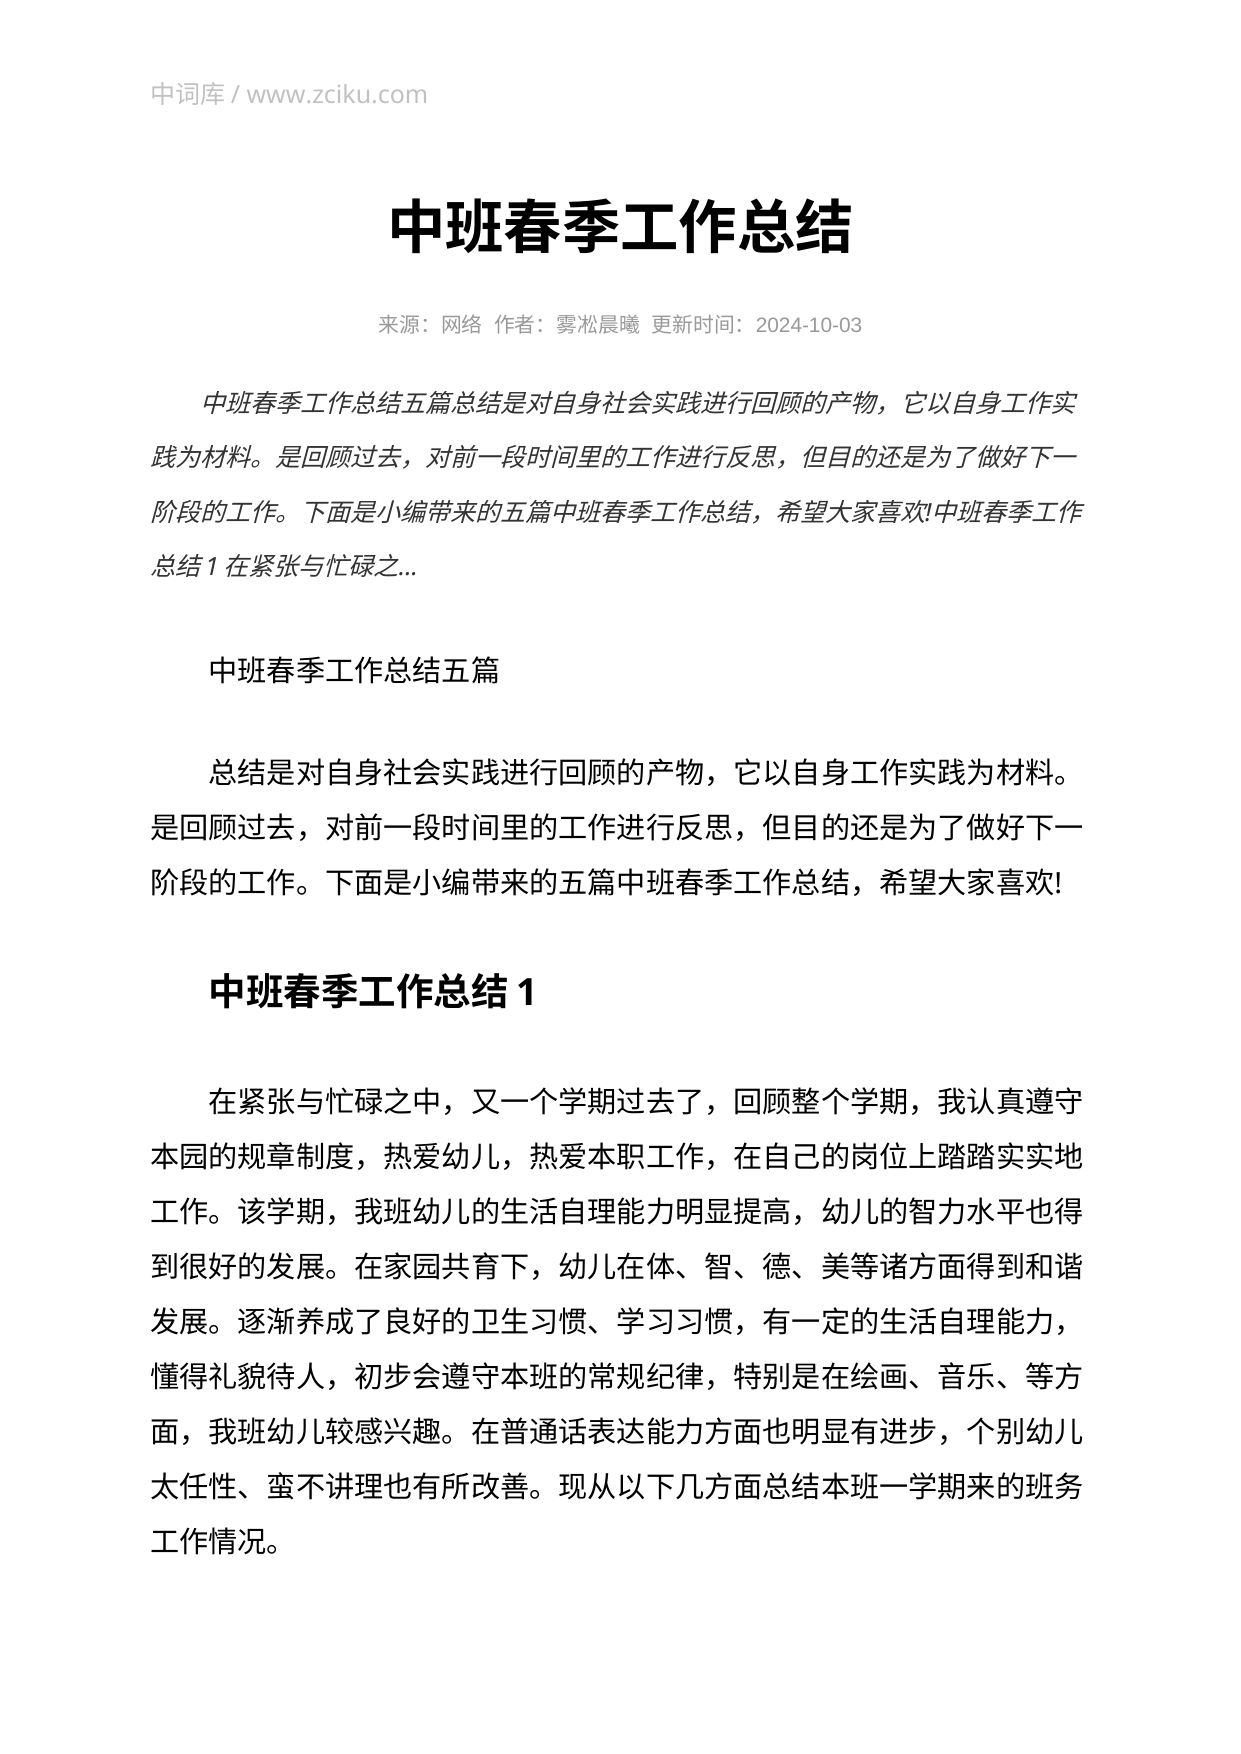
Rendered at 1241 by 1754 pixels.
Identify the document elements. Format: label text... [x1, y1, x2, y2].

subtitle 中班春季工作总结 [150, 181, 1090, 266]
text 来源：网络 作者：雾凇晨曦 更新时间：2024-10-03 [150, 313, 1090, 337]
text 中班春季工作总结1 [150, 961, 1090, 1016]
text 总结是对自身社会实践进行回顾的产物，它以自身工作实践为材料。是回顾过去，对前一段时间里的工作进行反思，但目的还是为了做好下一阶段的工作。下面是小编带来的五篇中班春季工作总结，希望大家喜欢! [150, 749, 1090, 902]
text 中班春季工作总结五篇总结是对自身社会实践进行回顾的产物，它以自身工作实践为材料。是回顾过去，对前一段时间里的工作进行反思，但目的还是为了做好下一阶段的工作。下面是小编带来的五篇中班春季工作总结，希望大家喜欢!中班春季工作总结1在紧张与忙碌之... [150, 383, 1090, 583]
text 在紧张与忙碌之中，又一个学期过去了，回顾整个学期，我认真遵守本园的规章制度，热爱幼儿，热爱本职工作，在自己的岗位上踏踏实实地工作。该学期，我班幼儿的生活自理能力明显提高，幼儿的智力水平也得到很好的发展。在家园共育下，幼儿在体、智、德、美等诸方面得到和谐发展。逐渐养成了良好的卫生习惯、学习习惯，有一定的生活自理能力，懂得礼貌待人，初步会遵守本班的常规纪律，特别是在绘画、音乐、等方面，我班幼儿较感兴趣。在普通话表达能力方面也明显有进步，个别幼儿太任性、蛮不讲理也有所改善。现从以下几方面总结本班一学期来的班务工作情况。 [150, 1079, 1090, 1560]
text 中班春季工作总结五篇 [150, 648, 1090, 690]
